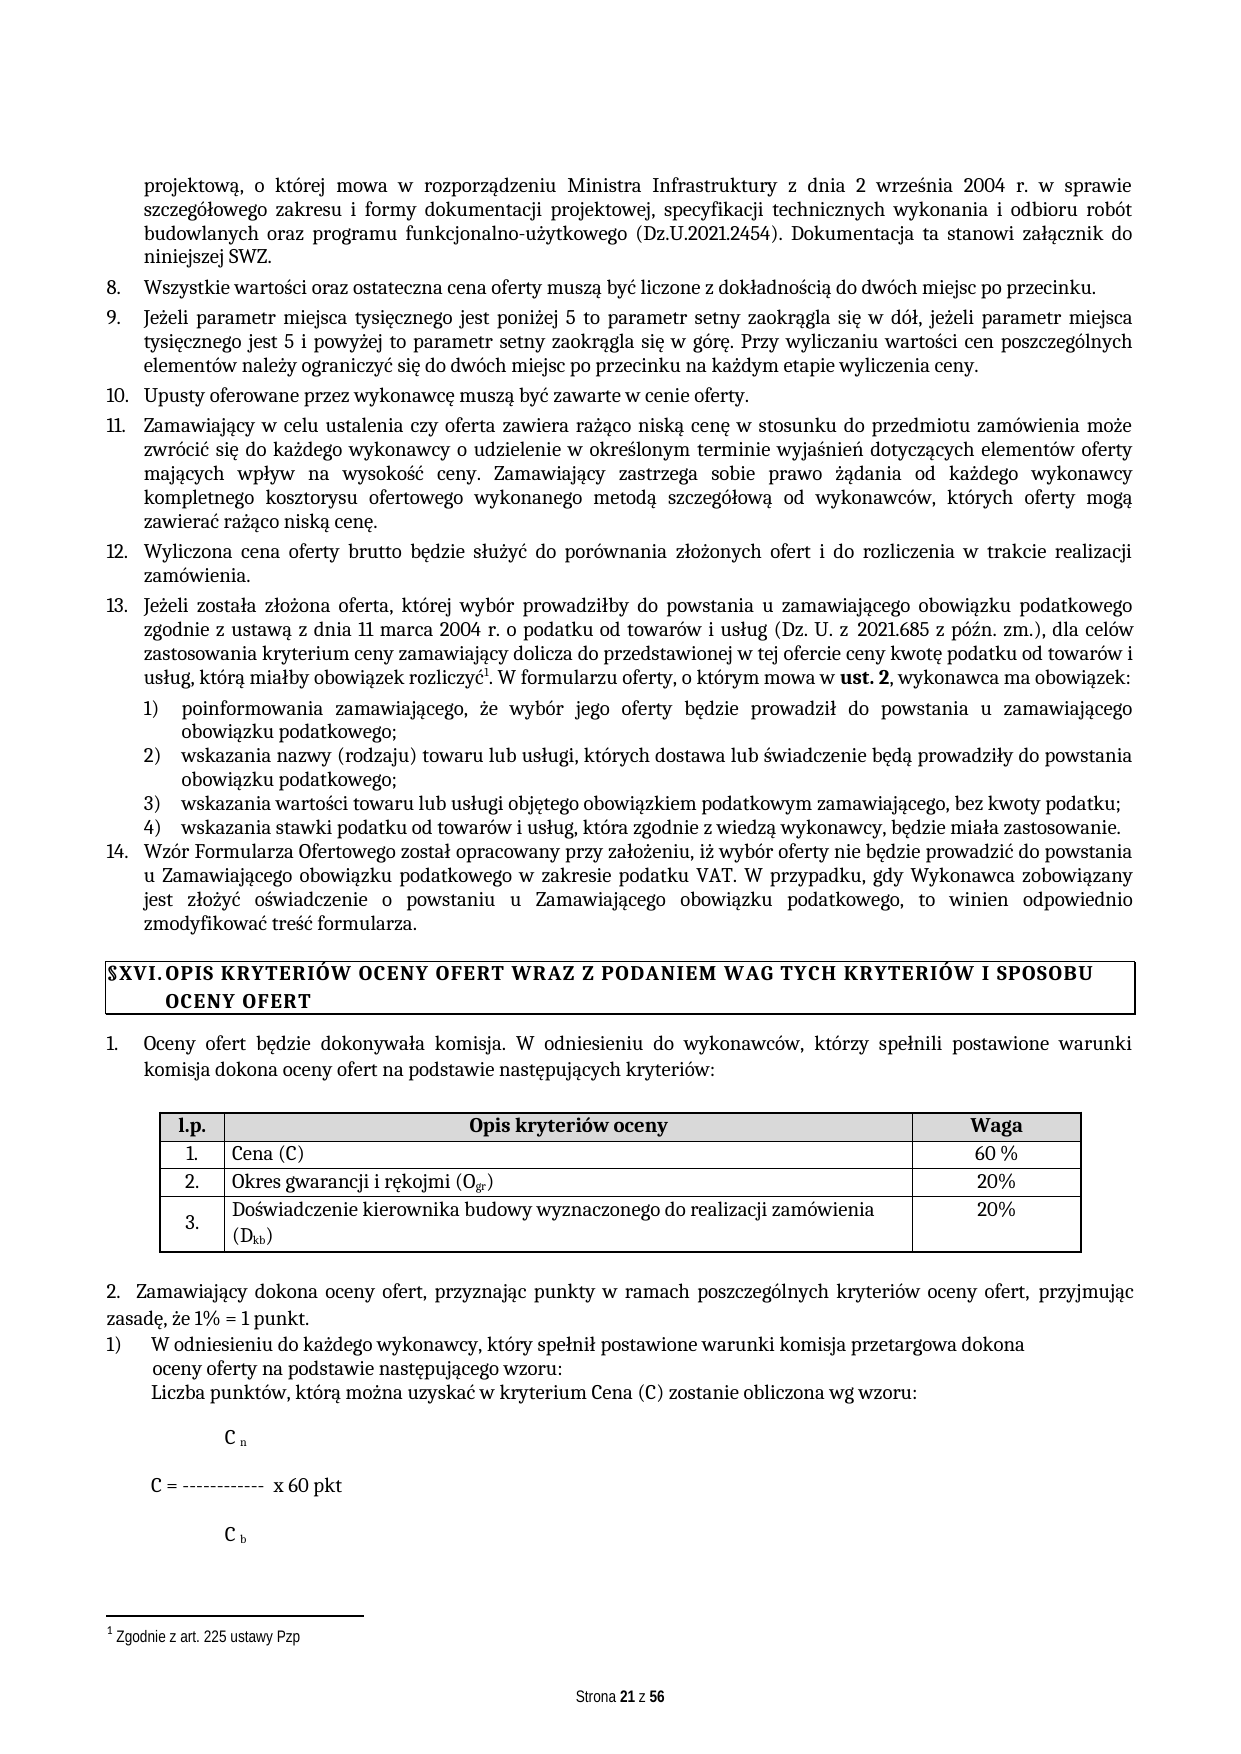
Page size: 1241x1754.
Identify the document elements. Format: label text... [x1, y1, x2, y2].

list wskazania wartości towaru lub usługi objętego obowiązkiem podatkowym zamawiającego, bez kwoty podatku; [143, 792, 1134, 816]
subtitle Opis kryteriów oceny ofert wraz z podaniem wag tych kryteriów i sposobu oceny ofert [106, 962, 1134, 1013]
list Wyliczona cena oferty brutto będzie służyć do porównania złożonych ofert i do rozliczenia w trakcie realizacji zamówienia. [106, 540, 1134, 588]
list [106, 173, 1134, 269]
table_header Opis kryteriów oceny [225, 1114, 912, 1141]
text Liczba punktów, którą można uzyskać w kryterium Cena (C) zostanie obliczona wg wzoru: [151, 1381, 1134, 1405]
table_cell 1. [161, 1142, 224, 1168]
table_cell 20% [913, 1169, 1080, 1196]
list Oceny ofert będzie dokonywała komisja. W odniesieniu do wykonawców, którzy spełnili postawione warunki komisja dokona oceny ofert na podstawie następujących kryteriów: [106, 1031, 1134, 1082]
list Upusty oferowane przez wykonawcę muszą być zawarte w cenie oferty. [106, 384, 1134, 408]
list Wszystkie wartości oraz ostateczna cena oferty muszą być liczone z dokładnością do dwóch miejsc po przecinku. [106, 275, 1134, 299]
list wskazania stawki podatku od towarów i usług, która zgodnie z wiedzą wykonawcy, będzie miała zastosowanie. [143, 816, 1134, 840]
table_header Waga [913, 1114, 1080, 1141]
table_cell 20% [913, 1197, 1080, 1251]
list C n [151, 1426, 1134, 1450]
list Zamawiający w celu ustalenia czy oferta zawiera rażąco niską cenę w stosunku do przedmiotu zamówienia może zwrócić się do każdego wykonawcy o udzielenie w określonym terminie wyjaśnień dotyczących elementów oferty mających wpływ na wysokość ceny. Zamawiający zastrzega sobie prawo żądania od każdego wykonawcy kompletnego kosztorysu ofertowego wykonanego metodą szczegółową od wykonawców, których oferty mogą zawierać rażąco niską cenę. [106, 414, 1134, 534]
list Zamawiający dokona oceny ofert, przyznając punkty w ramach poszczególnych kryteriów oceny ofert, przyjmując zasadę, że 1% = 1 punkt. [106, 1279, 1134, 1330]
table_header l.p. [161, 1114, 224, 1141]
table_cell Cena (C) [225, 1142, 912, 1168]
table_cell 3. [161, 1197, 224, 1251]
table_cell Okres gwarancji i rękojmi (Ogr) [225, 1169, 912, 1196]
list poinformowania zamawiającego, że wybór jego oferty będzie prowadził do powstania u zamawiającego obowiązku podatkowego; [143, 696, 1134, 744]
list Wzór Formularza Ofertowego został opracowany przy założeniu, iż wybór oferty nie będzie prowadzić do powstania u Zamawiającego obowiązku podatkowego w zakresie podatku VAT. W przypadku, gdy Wykonawca zobowiązany jest złożyć oświadczenie o powstaniu u Zamawiającego obowiązku podatkowego, to winien odpowiednio zmodyfikować treść formularza. [106, 840, 1134, 936]
table_cell Doświadczenie kierownika budowy wyznaczonego do realizacji zamówienia (Dkb) [225, 1197, 912, 1251]
list C = ------------ x 60 pkt [151, 1474, 1134, 1498]
list Jeżeli parametr miejsca tysięcznego jest poniżej 5 to parametr setny zaokrągla się w dół, jeżeli parametr miejsca tysięcznego jest 5 i powyżej to parametr setny zaokrągla się w górę. Przy wyliczaniu wartości cen poszczególnych elementów należy ograniczyć się do dwóch miejsc po przecinku na każdym etapie wyliczenia ceny. [106, 306, 1134, 377]
list wskazania nazwy (rodzaju) towaru lub usługi, których dostawa lub świadczenie będą prowadziły do powstania obowiązku podatkowego; [143, 744, 1134, 792]
text oceny oferty na podstawie następującego wzoru: [106, 1357, 1134, 1381]
list W odniesieniu do każdego wykonawcy, który spełnił postawione warunki komisja przetargowa dokona [106, 1333, 1134, 1357]
list Jeżeli została złożona oferta, której wybór prowadziłby do powstania u zamawiającego obowiązku podatkowego zgodnie z ustawą z dnia 11 marca 2004 r. o podatku od towarów i usług (Dz. U. z 2021.685 z późn. zm.), dla celów zastosowania kryterium ceny zamawiający dolicza do przedstawionej w tej ofercie ceny kwotę podatku od towarów i usług, którą miałby obowiązek rozliczyć. W formularzu oferty, o którym mowa w ust. 2, wykonawca ma obowiązek: [106, 594, 1134, 690]
list C b [151, 1522, 1134, 1546]
table_cell 2. [161, 1169, 224, 1196]
table_cell 60 % [913, 1142, 1080, 1168]
